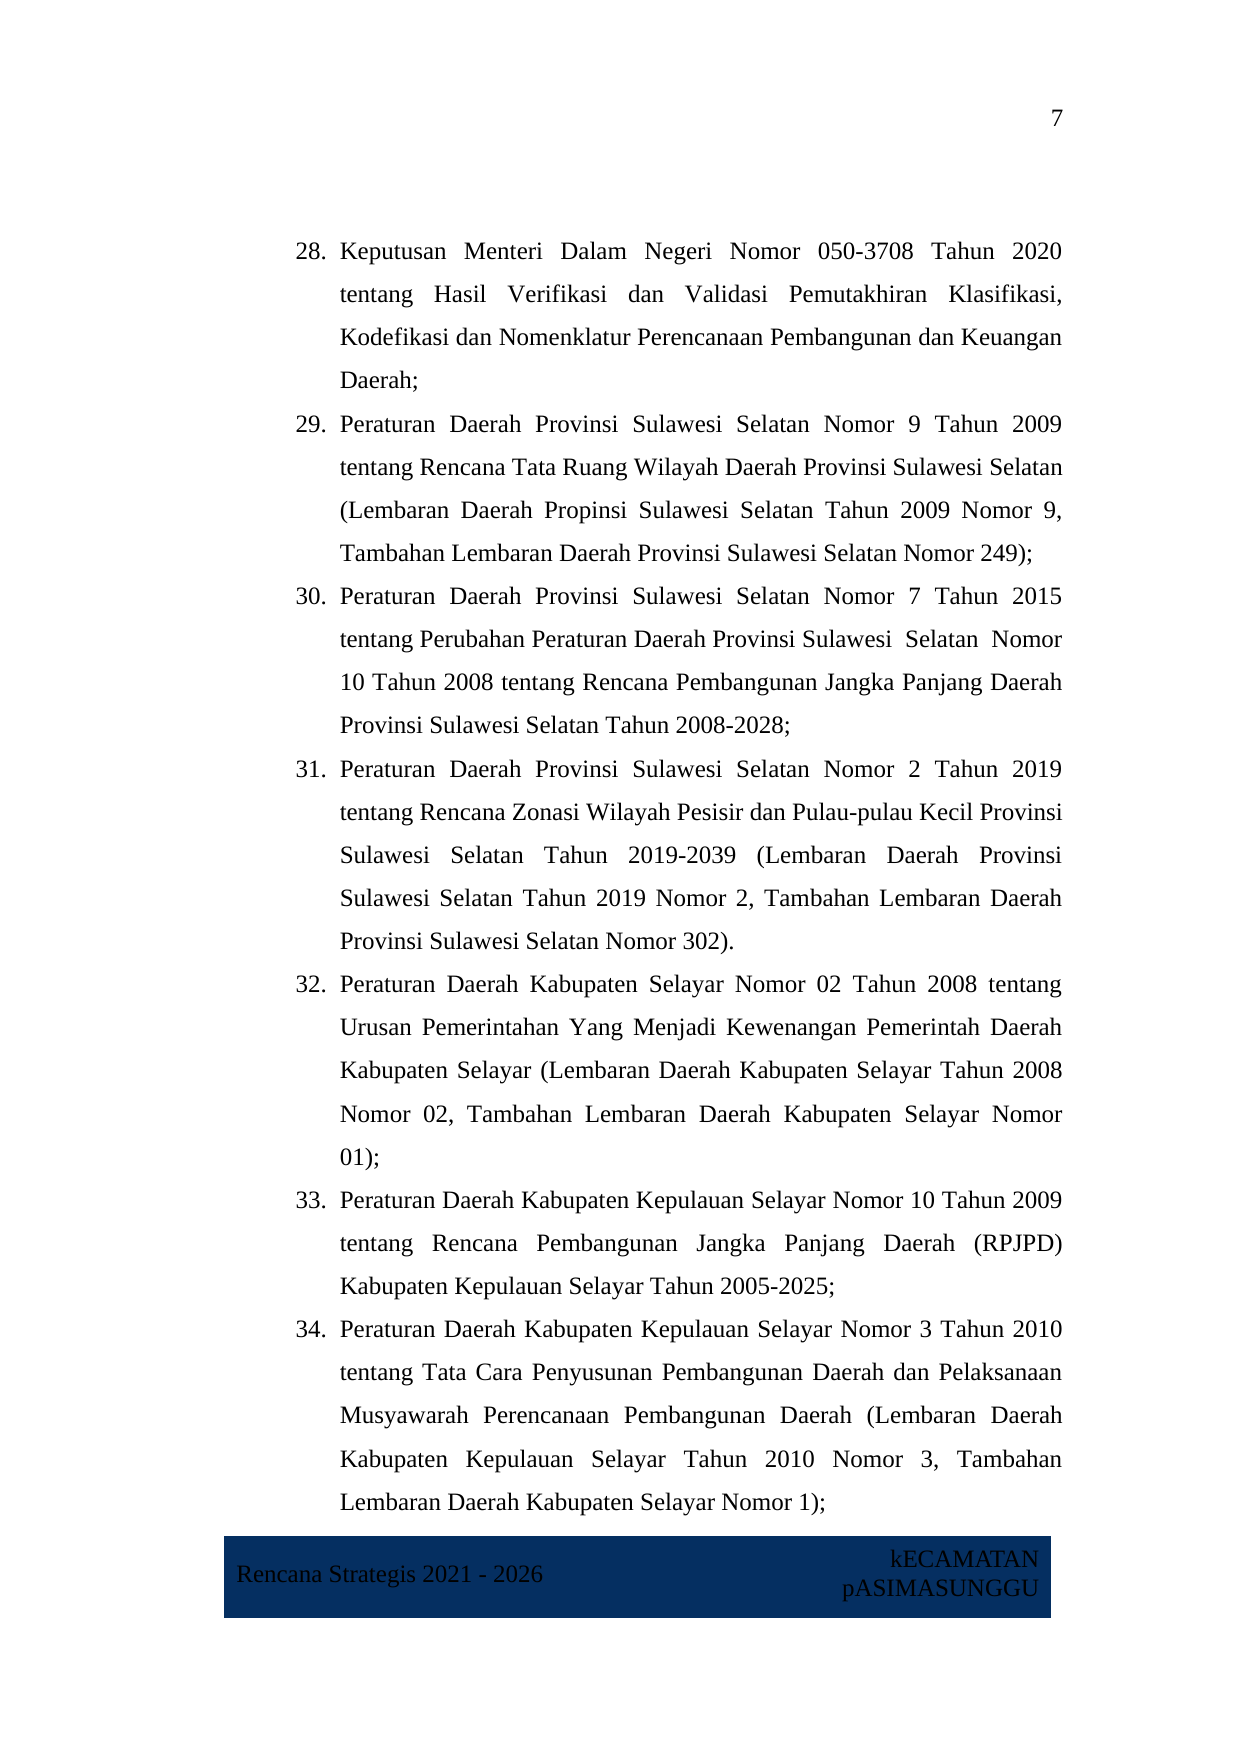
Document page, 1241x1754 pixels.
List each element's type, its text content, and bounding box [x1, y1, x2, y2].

list Peraturan Daerah Kabupaten Kepulauan Selayar Nomor 10 Tahun 2009 tentang Rencana Pembangunan Jangka Panjang Daerah (RPJPD) Kabupaten Kepulauan Selayar Tahun 2005-2025; [295, 1185, 1063, 1300]
list Keputusan Menteri Dalam Negeri Nomor 050-3708 Tahun 2020 tentang Hasil Verifikasi dan Validasi Pemutakhiran Klasifikasi, Kodefikasi dan Nomenklatur Perencanaan Pembangunan dan Keuangan Daerah; [295, 236, 1063, 394]
list Peraturan Daerah Provinsi Sulawesi Selatan Nomor 7 Tahun 2015 tentang Perubahan Peraturan Daerah Provinsi Sulawesi Selatan Nomor 10 Tahun 2008 tentang Rencana Pembangunan Jangka Panjang Daerah Provinsi Sulawesi Selatan Tahun 2008-2028; [295, 581, 1063, 739]
list Peraturan Daerah Kabupaten Kepulauan Selayar Nomor 3 Tahun 2010 tentang Tata Cara Penyusunan Pembangunan Daerah dan Pelaksanaan Musyawarah Perencanaan Pembangunan Daerah (Lembaran Daerah Kabupaten Kepulauan Selayar Tahun 2010 Nomor 3, Tambahan Lembaran Daerah Kabupaten Selayar Nomor 1); [295, 1314, 1063, 1516]
list Peraturan Daerah Kabupaten Selayar Nomor 02 Tahun 2008 tentang Urusan Pemerintahan Yang Menjadi Kewenangan Pemerintah Daerah Kabupaten Selayar (Lembaran Daerah Kabupaten Selayar Tahun 2008 Nomor 02, Tambahan Lembaran Daerah Kabupaten Selayar Nomor 01); [295, 969, 1063, 1171]
list Peraturan Daerah Provinsi Sulawesi Selatan Nomor 9 Tahun 2009 tentang Rencana Tata Ruang Wilayah Daerah Provinsi Sulawesi Selatan (Lembaran Daerah Propinsi Sulawesi Selatan Tahun 2009 Nomor 9, Tambahan Lembaran Daerah Provinsi Sulawesi Selatan Nomor 249); [295, 409, 1063, 567]
list Peraturan Daerah Provinsi Sulawesi Selatan Nomor 2 Tahun 2019 tentang Rencana Zonasi Wilayah Pesisir dan Pulau-pulau Kecil Provinsi Sulawesi Selatan Tahun 2019-2039 (Lembaran Daerah Provinsi Sulawesi Selatan Tahun 2019 Nomor 2, Tambahan Lembaran Daerah Provinsi Sulawesi Selatan Nomor 302). [295, 754, 1063, 955]
